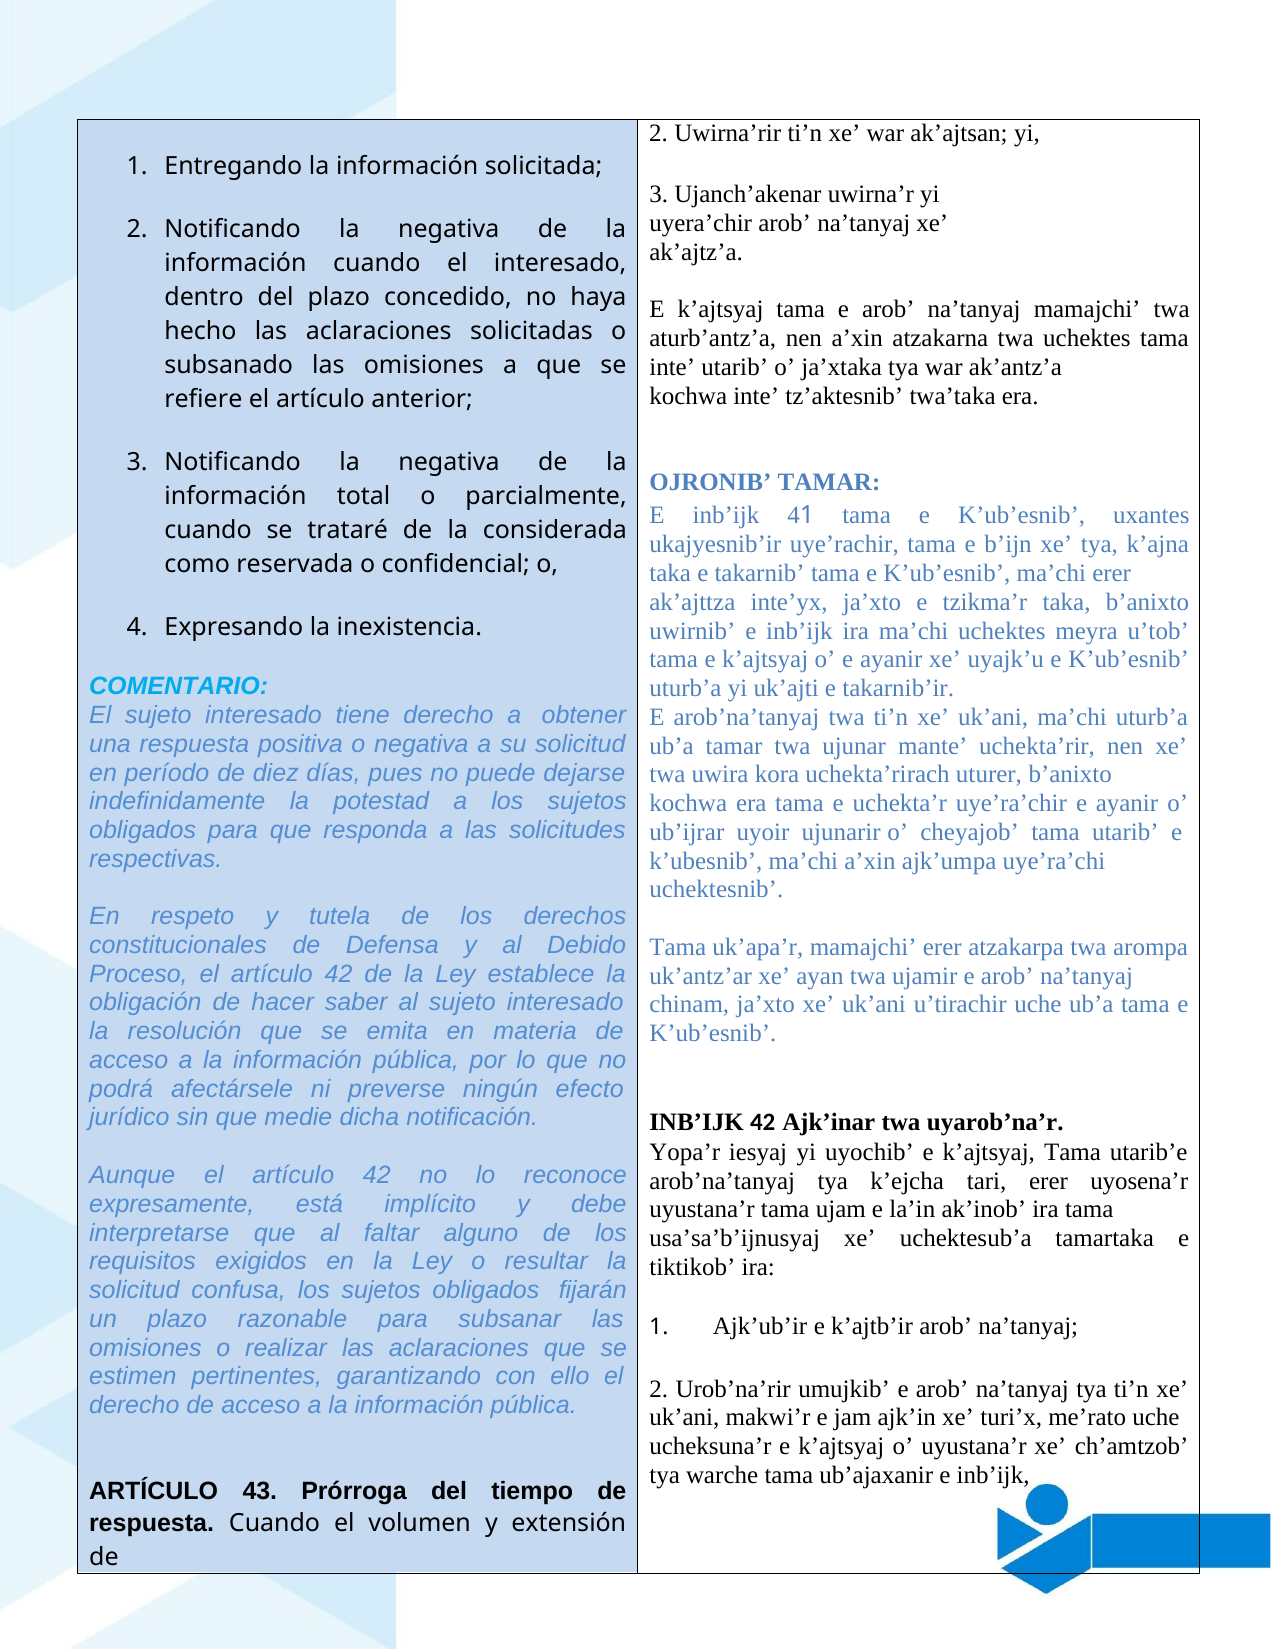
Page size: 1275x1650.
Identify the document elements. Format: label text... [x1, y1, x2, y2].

table_header Entregando la información solicitada; Notificando la negativa de la información cuando el interesado, dentro del plazo concedido, no haya hecho las aclaraciones solicitadas o subsanado las omisiones a que se refiere el artículo anterior; Notificando la negativa de la información total o parcialmente, cuando se trataré de la considerada como reservada o confidencial; o, Expresando la inexistencia. COMENTARIO: El sujeto interesado tiene derecho a obtener una respuesta positiva o negativa a su solicitud en período de diez días, pues no puede dejarse indefinidamente la potestad a los sujetos obligados para que responda a las solicitudes respectivas. En respeto y tutela de los derechos constitucionales de Defensa y al Debido Proceso, el artículo 42 de la Ley establece la obligación de hacer saber al sujeto interesado la resolución que se emita en materia de acceso a la información pública, por lo que no podrá afectársele ni preverse ningún efecto jurídico sin que medie dicha notificación. Aunque el artículo 42 no lo reconoce expresamente, está implícito y debe interpretarse que al faltar alguno de los requisitos exigidos en la Ley o resultar la solicitud confusa, los sujetos obligados fijarán un plazo razonable para subsanar las omisiones o realizar las aclaraciones que se estimen pertinentes, garantizando con ello el derecho de acceso a la información pública. ARTÍCULO 43. Prórroga del tiempo de respuesta. Cuando el volumen y extensión de [78, 120, 637, 1572]
table_header Uwirna’rir ti’n xe’ war ak’ajtsan; yi, Ujanch’akenar uwirna’r yi uyera’chir arob’ na’tanyaj xe’ ak’ajtz’a. E k’ajtsyaj tama e arob’ na’tanyaj mamajchi’ twa aturb’antz’a, nen a’xin atzakarna twa uchektes tama inte’ utarib’ o’ ja’xtaka tya war ak’antz’a kochwa inte’ tz’aktesnib’ twa’taka era. OJRONIB’ TAMAR: E inb’ijk 41 tama e K’ub’esnib’, uxantes ukajyesnib’ir uye’rachir, tama e b’ijn xe’ tya, k’ajna taka e takarnib’ tama e K’ub’esnib’, ma’chi erer ak’ajttza inte’yx, ja’xto e tzikma’r taka, b’anixto uwirnib’ e inb’ijk ira ma’chi uchektes meyra u’tob’ tama e k’ajtsyaj o’ e ayanir xe’ uyajk’u e K’ub’esnib’ uturb’a yi uk’ajti e takarnib’ir. E arob’na’tanyaj twa ti’n xe’ uk’ani, ma’chi uturb’a ub’a tamar twa ujunar mante’ uchekta’rir, nen xe’ twa uwira kora uchekta’rirach uturer, b’anixto kochwa era tama e uchekta’r uye’ra’chir e ayanir o’ ub’ijrar uyoir ujunarir o’ cheyajob’ tama utarib’ e k’ubesnib’, ma’chi a’xin ajk’umpa uye’ra’chi uchektesnib’. Tama uk’apa’r, mamajchi’ erer atzakarpa twa arompa uk’antz’ar xe’ ayan twa ujamir e arob’ na’tanyaj chinam, ja’xto xe’ uk’ani u’tirachir uche ub’a tama e K’ub’esnib’. INB’IJK 42 Ajk’inar twa uyarob’na’r. Yopa’r iesyaj yi uyochib’ e k’ajtsyaj, Tama utarib’e arob’na’tanyaj tya k’ejcha tari, erer uyosena’r uyustana’r tama ujam e la’in ak’inob’ ira tama usa’sa’b’ijnusyaj xe’ uchektesub’a tamartaka e tiktikob’ ira: Ajk’ub’ir e k’ajtb’ir arob’ na’tanyaj; Urob’na’rir umujkib’ e arob’ na’tanyaj tya ti’n xe’ uk’ani, makwi’r e jam ajk’in xe’ turi’x, me’rato uche ucheksuna’r e k’ajtsyaj o’ uyustana’r xe’ ch’amtzob’ tya warche tama ub’ajaxanir e inb’ijk, [638, 120, 1199, 1572]
picture [0, 0, 1271, 1649]
